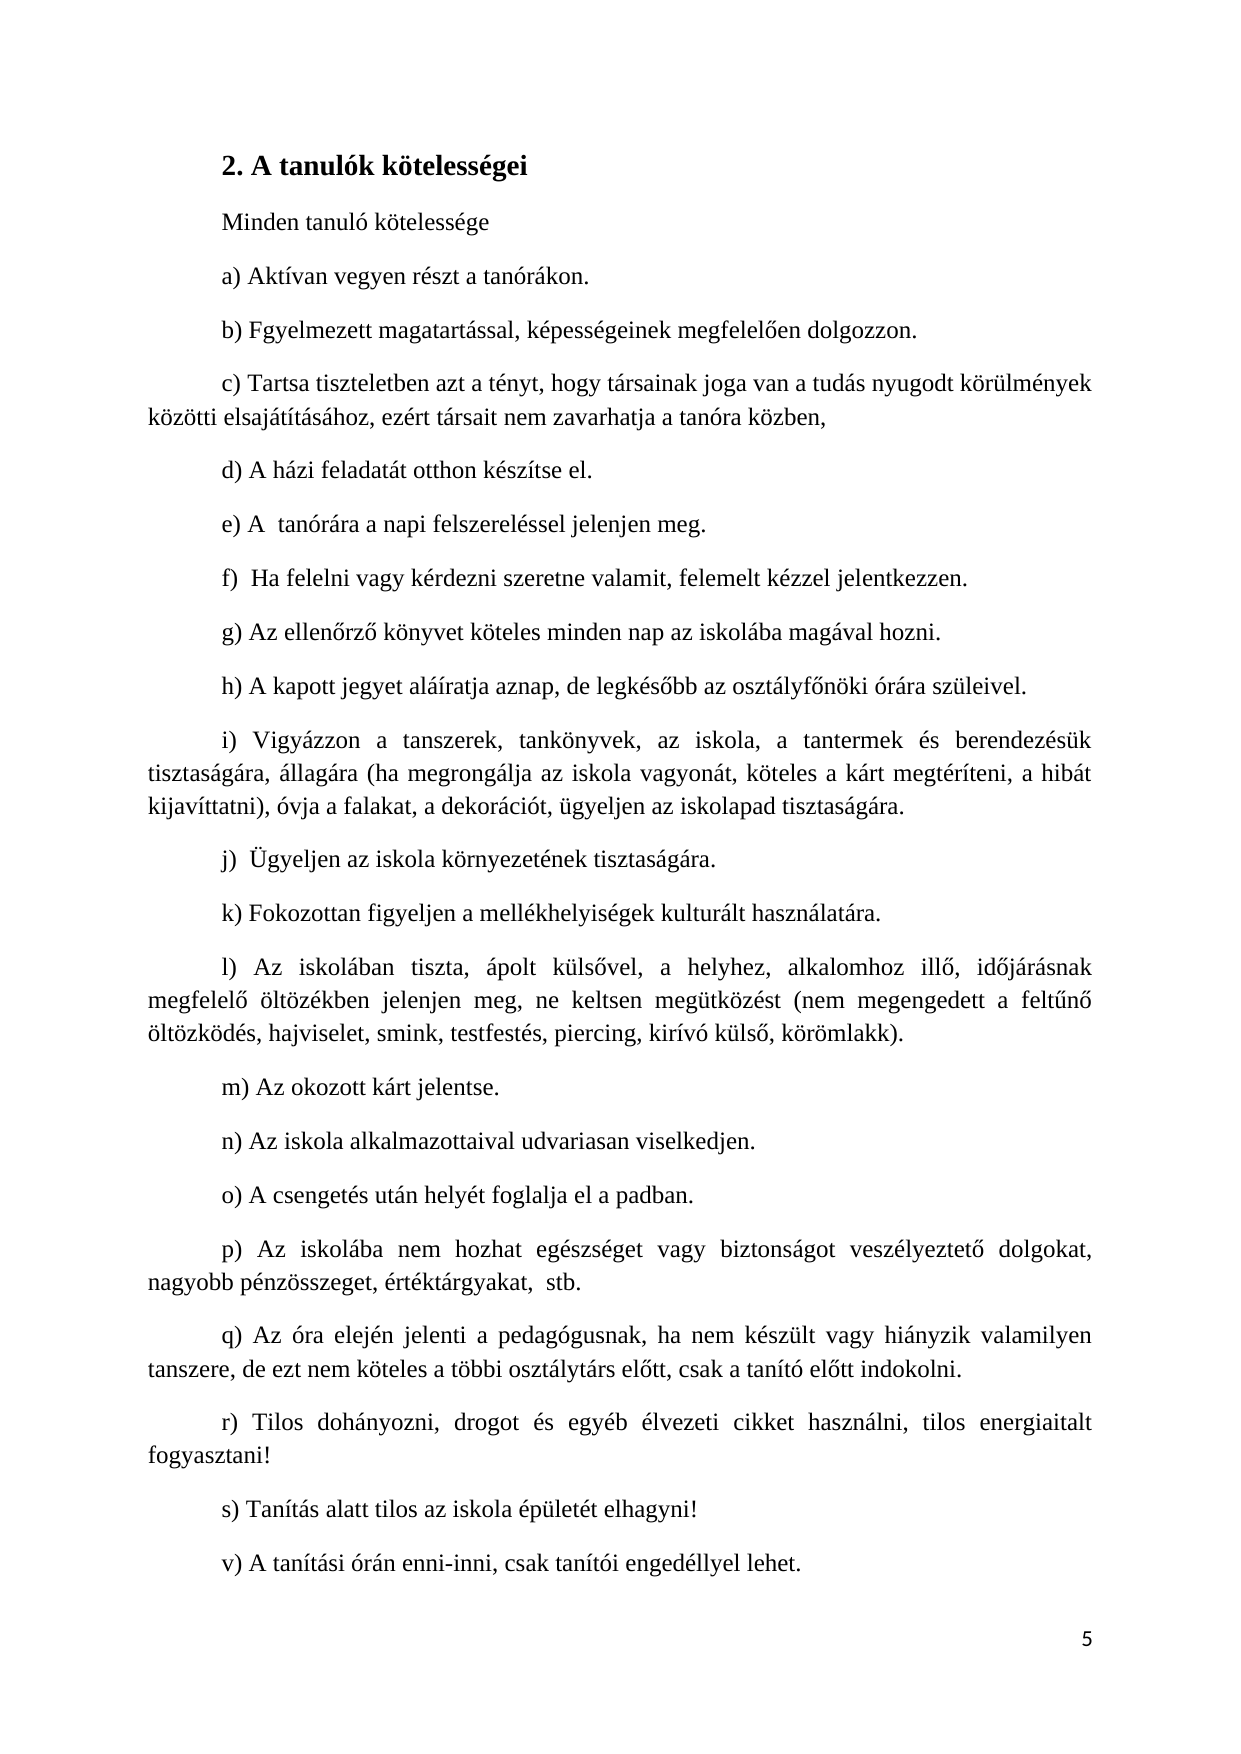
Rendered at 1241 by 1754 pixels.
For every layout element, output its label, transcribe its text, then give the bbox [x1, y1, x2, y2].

text d) A házi feladatát otthon készítse el. [148, 455, 1093, 484]
text i) Vigyázzon a tanszerek, tankönyvek, az iskola, a tantermek és berendezésük tisztaságára, állagára (ha megrongálja az iskola vagyonát, köteles a kárt megtéríteni, a hibát kijavíttatni), óvja a falakat, a dekorációt, ügyeljen az iskolapad tisztaságára. [148, 725, 1093, 819]
text a) Aktívan vegyen részt a tanórákon. [148, 261, 1093, 289]
text v) A tanítási órán enni-inni, csak tanítói engedéllyel lehet. [148, 1548, 1093, 1577]
text j) Ügyeljen az iskola környezetének tisztaságára. [148, 844, 1093, 873]
text r) Tilos dohányozni, drogot és egyéb élvezeti cikket használni, tilos energiaitalt fogyasztani! [148, 1407, 1093, 1469]
text n) Az iskola alkalmazottaival udvariasan viselkedjen. [148, 1126, 1093, 1155]
text e) A tanórára a napi felszereléssel jelenjen meg. [148, 509, 1093, 538]
text s) Tanítás alatt tilos az iskola épületét elhagyni! [148, 1494, 1093, 1523]
text l) Az iskolában tiszta, ápolt külsővel, a helyhez, alkalomhoz illő, időjárásnak megfelelő öltözékben jelenjen meg, ne keltsen megütközést (nem megengedett a feltűnő öltözködés, hajviselet, smink, testfestés, piercing, kirívó külső, körömlakk). [148, 952, 1093, 1047]
text h) A kapott jegyet aláíratja aznap, de legkésőbb az osztályfőnöki órára szüleivel. [148, 671, 1093, 699]
text Minden tanuló kötelessége [148, 207, 1093, 236]
text k) Fokozottan figyeljen a mellékhelyiségek kulturált használatára. [148, 898, 1093, 927]
text m) Az okozott kárt jelentse. [148, 1072, 1093, 1101]
text c) Tartsa tiszteletben azt a tényt, hogy társainak joga van a tudás nyugodt körülmények közötti elsajátításához, ezért társait nem zavarhatja a tanóra közben, [148, 368, 1093, 430]
text b) Fgyelmezett magatartással, képességeinek megfelelően dolgozzon. [148, 315, 1093, 343]
text 2. A tanulók kötelességei [148, 148, 1093, 181]
text p) Az iskolába nem hozhat egészséget vagy biztonságot veszélyeztető dolgokat, nagyobb pénzösszeget, értéktárgyakat, stb. [148, 1234, 1093, 1296]
text q) Az óra elején jelenti a pedagógusnak, ha nem készült vagy hiányzik valamilyen tanszere, de ezt nem köteles a többi osztálytárs előtt, csak a tanító előtt indokolni. [148, 1321, 1093, 1382]
text g) Az ellenőrző könyvet köteles minden nap az iskolába magával hozni. [148, 617, 1093, 646]
text f) Ha felelni vagy kérdezni szeretne valamit, felemelt kézzel jelentkezzen. [148, 563, 1093, 592]
text o) A csengetés után helyét foglalja el a padban. [148, 1180, 1093, 1209]
